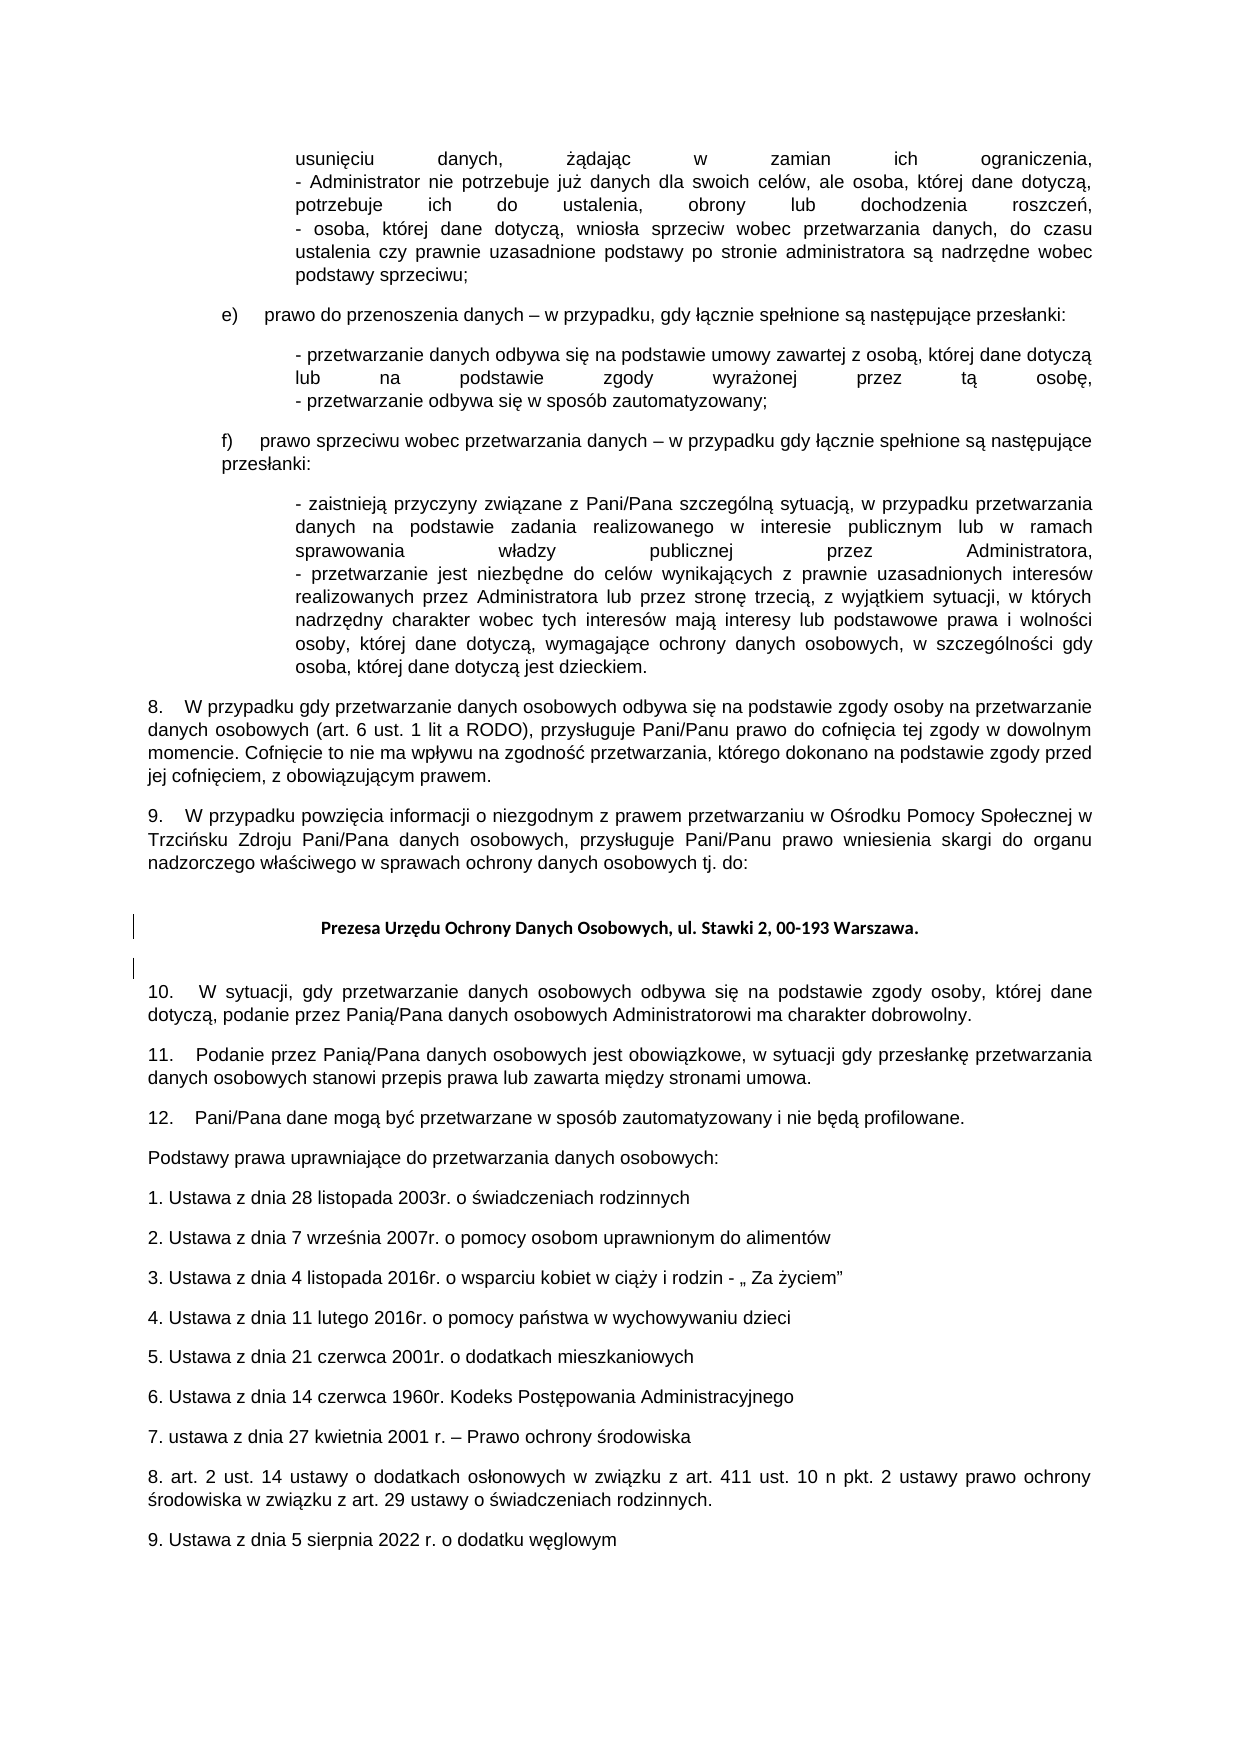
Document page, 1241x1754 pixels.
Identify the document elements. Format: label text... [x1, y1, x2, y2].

text e) prawo do przenoszenia danych – w przypadku, gdy łącznie spełnione są następujące przesłanki: [221, 304, 1093, 325]
text 2. Ustawa z dnia 7 września 2007r. o pomocy osobom uprawnionym do alimentów [148, 1227, 1093, 1248]
text 6. Ustawa z dnia 14 czerwca 1960r. Kodeks Postępowania Administracyjnego [148, 1386, 1093, 1408]
text 4. Ustawa z dnia 11 lutego 2016r. o pomocy państwa w wychowywaniu dzieci [148, 1306, 1093, 1328]
text Podstawy prawa uprawniające do przetwarzania danych osobowych: [148, 1147, 1093, 1168]
text 7. ustawa z dnia 27 kwietnia 2001 r. – Prawo ochrony środowiska [148, 1426, 1093, 1448]
text - przetwarzanie danych odbywa się na podstawie umowy zawartej z osobą, której dane dotyczą lub na podstawie zgody wyrażonej przez tą osobę, - przetwarzanie odbywa się w sposób zautomatyzowany; [295, 343, 1093, 412]
text 10. W sytuacji, gdy przetwarzanie danych osobowych odbywa się na podstawie zgody osoby, której dane dotyczą, podanie przez Panią/Pana danych osobowych Administratorowi ma charakter dobrowolny. [148, 957, 1093, 1026]
text 8. art. 2 ust. 14 ustawy o dodatkach osłonowych w związku z art. 411 ust. 10 n pkt. 2 ustawy prawo ochrony środowiska w związku z art. 29 ustawy o świadczeniach rodzinnych. [148, 1466, 1093, 1511]
text 8. W przypadku gdy przetwarzanie danych osobowych odbywa się na podstawie zgody osoby na przetwarzanie danych osobowych (art. 6 ust. 1 lit a RODO), przysługuje Pani/Panu prawo do cofnięcia tej zgody w dowolnym momencie. Cofnięcie to nie ma wpływu na zgodność przetwarzania, którego dokonano na podstawie zgody przed jej cofnięciem, z obowiązującym prawem. [148, 696, 1093, 787]
text 12. Pani/Pana dane mogą być przetwarzane w sposób zautomatyzowany i nie będą profilowane. [148, 1107, 1093, 1128]
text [295, 148, 1093, 285]
text f) prawo sprzeciwu wobec przetwarzania danych – w przypadku gdy łącznie spełnione są następujące przesłanki: [221, 430, 1093, 475]
text - zaistnieją przyczyny związane z Pani/Pana szczególną sytuacją, w przypadku przetwarzania danych na podstawie zadania realizowanego w interesie publicznym lub w ramach sprawowania władzy publicznej przez Administratora, - przetwarzanie jest niezbędne do celów wynikających z prawnie uzasadnionych interesów realizowanych przez Administratora lub przez stronę trzecią, z wyjątkiem sytuacji, w których nadrzędny charakter wobec tych interesów mają interesy lub podstawowe prawa i wolności osoby, której dane dotyczą, wymagające ochrony danych osobowych, w szczególności gdy osoba, której dane dotyczą jest dzieckiem. [295, 493, 1093, 677]
text 5. Ustawa z dnia 21 czerwca 2001r. o dodatkach mieszkaniowych [148, 1346, 1093, 1368]
text 11. Podanie przez Panią/Pana danych osobowych jest obowiązkowe, w sytuacji gdy przesłankę przetwarzania danych osobowych stanowi przepis prawa lub zawarta między stronami umowa. [148, 1044, 1093, 1089]
text 1. Ustawa z dnia 28 listopada 2003r. o świadczeniach rodzinnych [148, 1187, 1093, 1208]
text 9. W przypadku powzięcia informacji o niezgodnym z prawem przetwarzaniu w Ośrodku Pomocy Społecznej w Trzcińsku Zdroju Pani/Pana danych osobowych, przysługuje Pani/Panu prawo wniesienia skargi do organu nadzorczego właściwego w sprawach ochrony danych osobowych tj. do: [148, 805, 1093, 873]
text 9. Ustawa z dnia 5 sierpnia 2022 r. o dodatku węglowym [148, 1529, 1093, 1551]
text Prezesa Urzędu Ochrony Danych Osobowych, ul. Stawki 2, 00-193 Warszawa. [148, 891, 1093, 939]
text 3. Ustawa z dnia 4 listopada 2016r. o wsparciu kobiet w ciąży i rodzin - „ Za życiem” [148, 1267, 1093, 1288]
